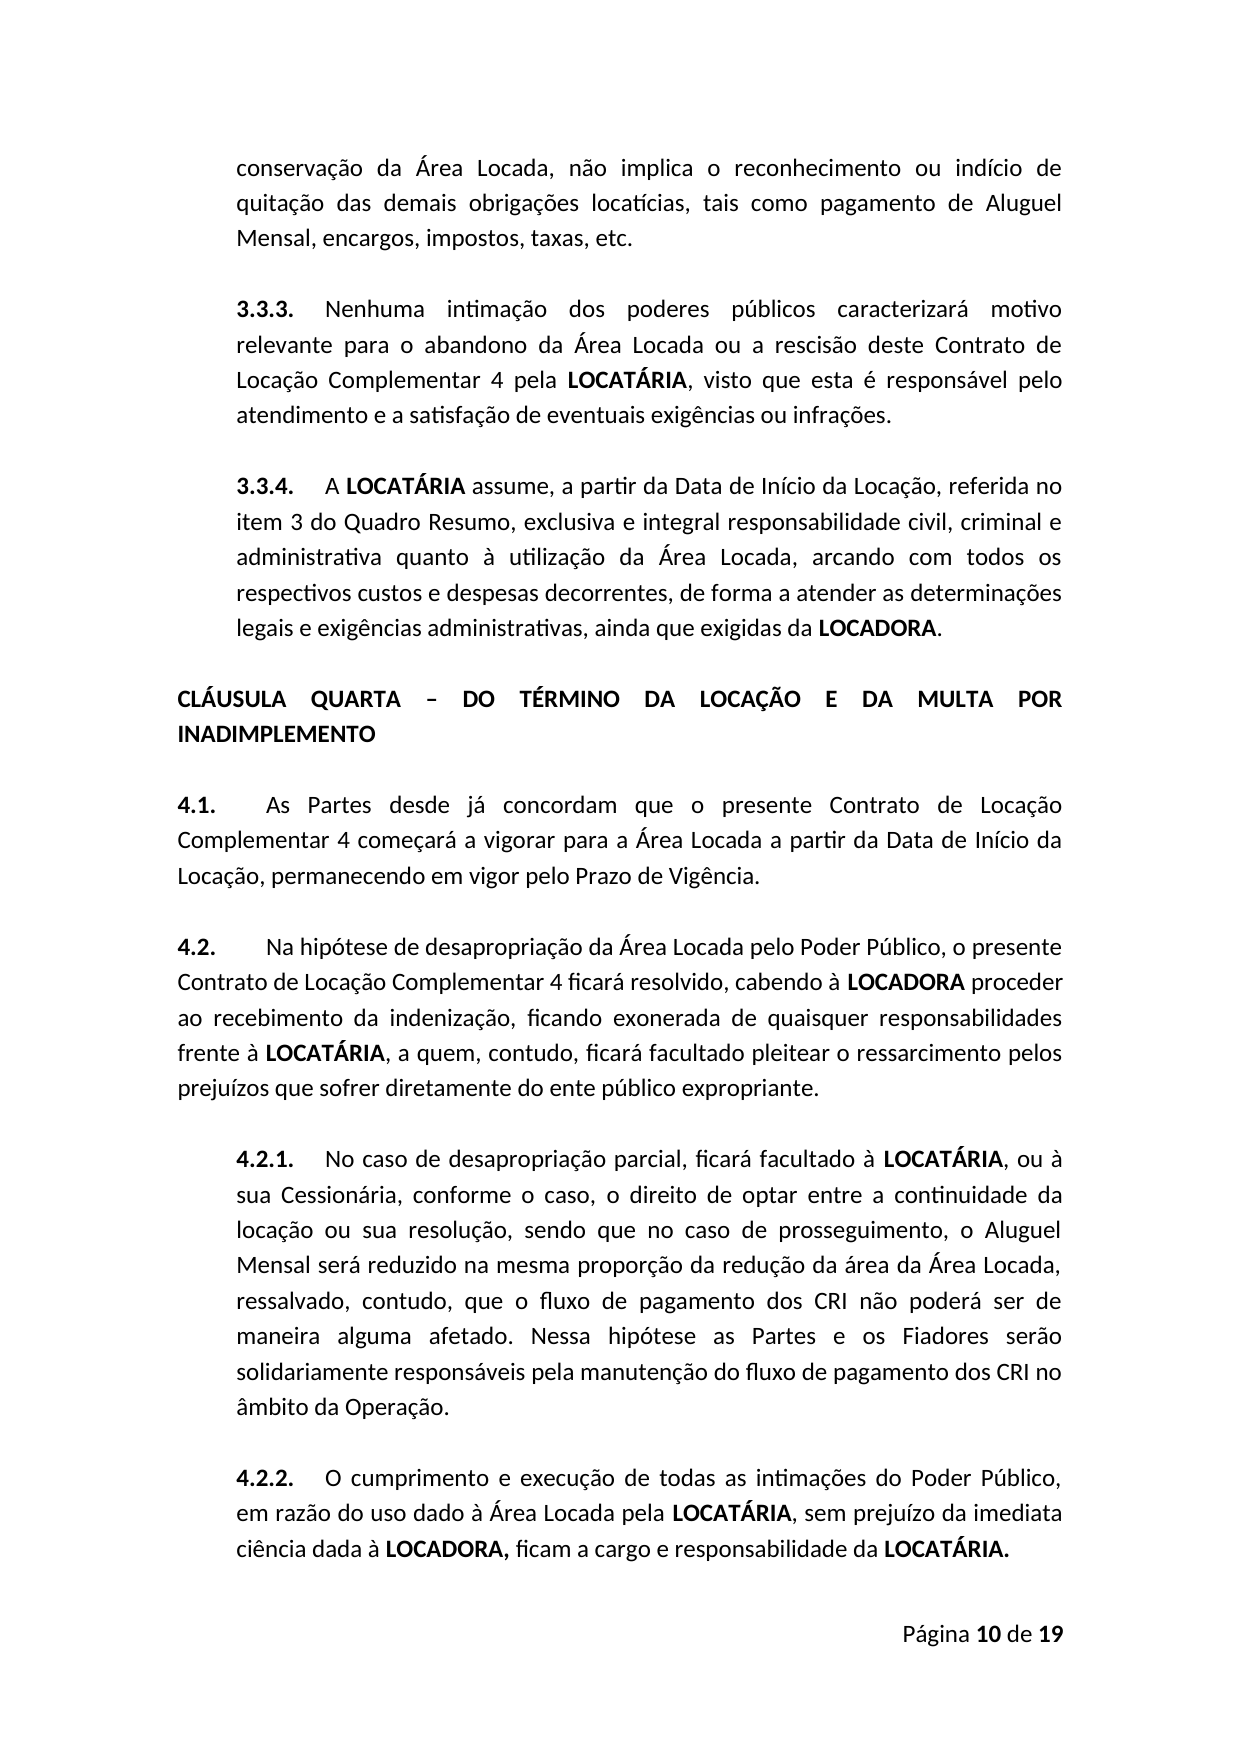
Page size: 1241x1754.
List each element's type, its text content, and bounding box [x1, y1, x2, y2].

list O cumprimento e execução de todas as intimações do Poder Público, em razão do uso dado à Área Locada pela LOCATÁRIA, sem prejuízo da imediata ciência dada à LOCADORA, ficam a cargo e responsabilidade da LOCATÁRIA. [236, 1458, 1063, 1564]
list No caso de desapropriação parcial, ficará facultado à LOCATÁRIA, ou à sua Cessionária, conforme o caso, o direito de optar entre a continuidade da locação ou sua resolução, sendo que no caso de prosseguimento, o Aluguel Mensal será reduzido na mesma proporção da redução da área da Área Locada, ressalvado, contudo, que o fluxo de pagamento dos CRI não poderá ser de maneira alguma afetado. Nessa hipótese as Partes e os Fiadores serão solidariamente responsáveis pela manutenção do fluxo de pagamento dos CRI no âmbito da Operação. [236, 1139, 1063, 1423]
list Na hipótese de desapropriação da Área Locada pelo Poder Público, o presente Contrato de Locação Complementar 4 ficará resolvido, cabendo à LOCADORA proceder ao recebimento da indenização, ficando exonerada de quaisquer responsabilidades frente à LOCATÁRIA, a quem, contudo, ficará facultado pleitear o ressarcimento pelos prejuízos que sofrer diretamente do ente público expropriante. [177, 927, 1063, 1104]
list As Partes desde já concordam que o presente Contrato de Locação Complementar 4 começará a vigorar para a Área Locada a partir da Data de Início da Locação, permanecendo em vigor pelo Prazo de Vigência. [177, 785, 1063, 891]
list Nenhuma intimação dos poderes públicos caracterizará motivo relevante para o abandono da Área Locada ou a rescisão deste Contrato de Locação Complementar 4 pela LOCATÁRIA, visto que esta é responsável pelo atendimento e a satisfação de eventuais exigências ou infrações. [236, 289, 1063, 431]
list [236, 148, 1063, 254]
text CLÁUSULA QUARTA – DO TÉRMINO DA LOCAÇÃO E DA MULTA POR INADIMPLEMENTO [177, 679, 1063, 750]
list A LOCATÁRIA assume, a partir da Data de Início da Locação, referida no item 3 do Quadro Resumo, exclusiva e integral responsabilidade civil, criminal e administrativa quanto à utilização da Área Locada, arcando com todos os respectivos custos e despesas decorrentes, de forma a atender as determinações legais e exigências administrativas, ainda que exigidas da LOCADORA. [236, 466, 1063, 643]
